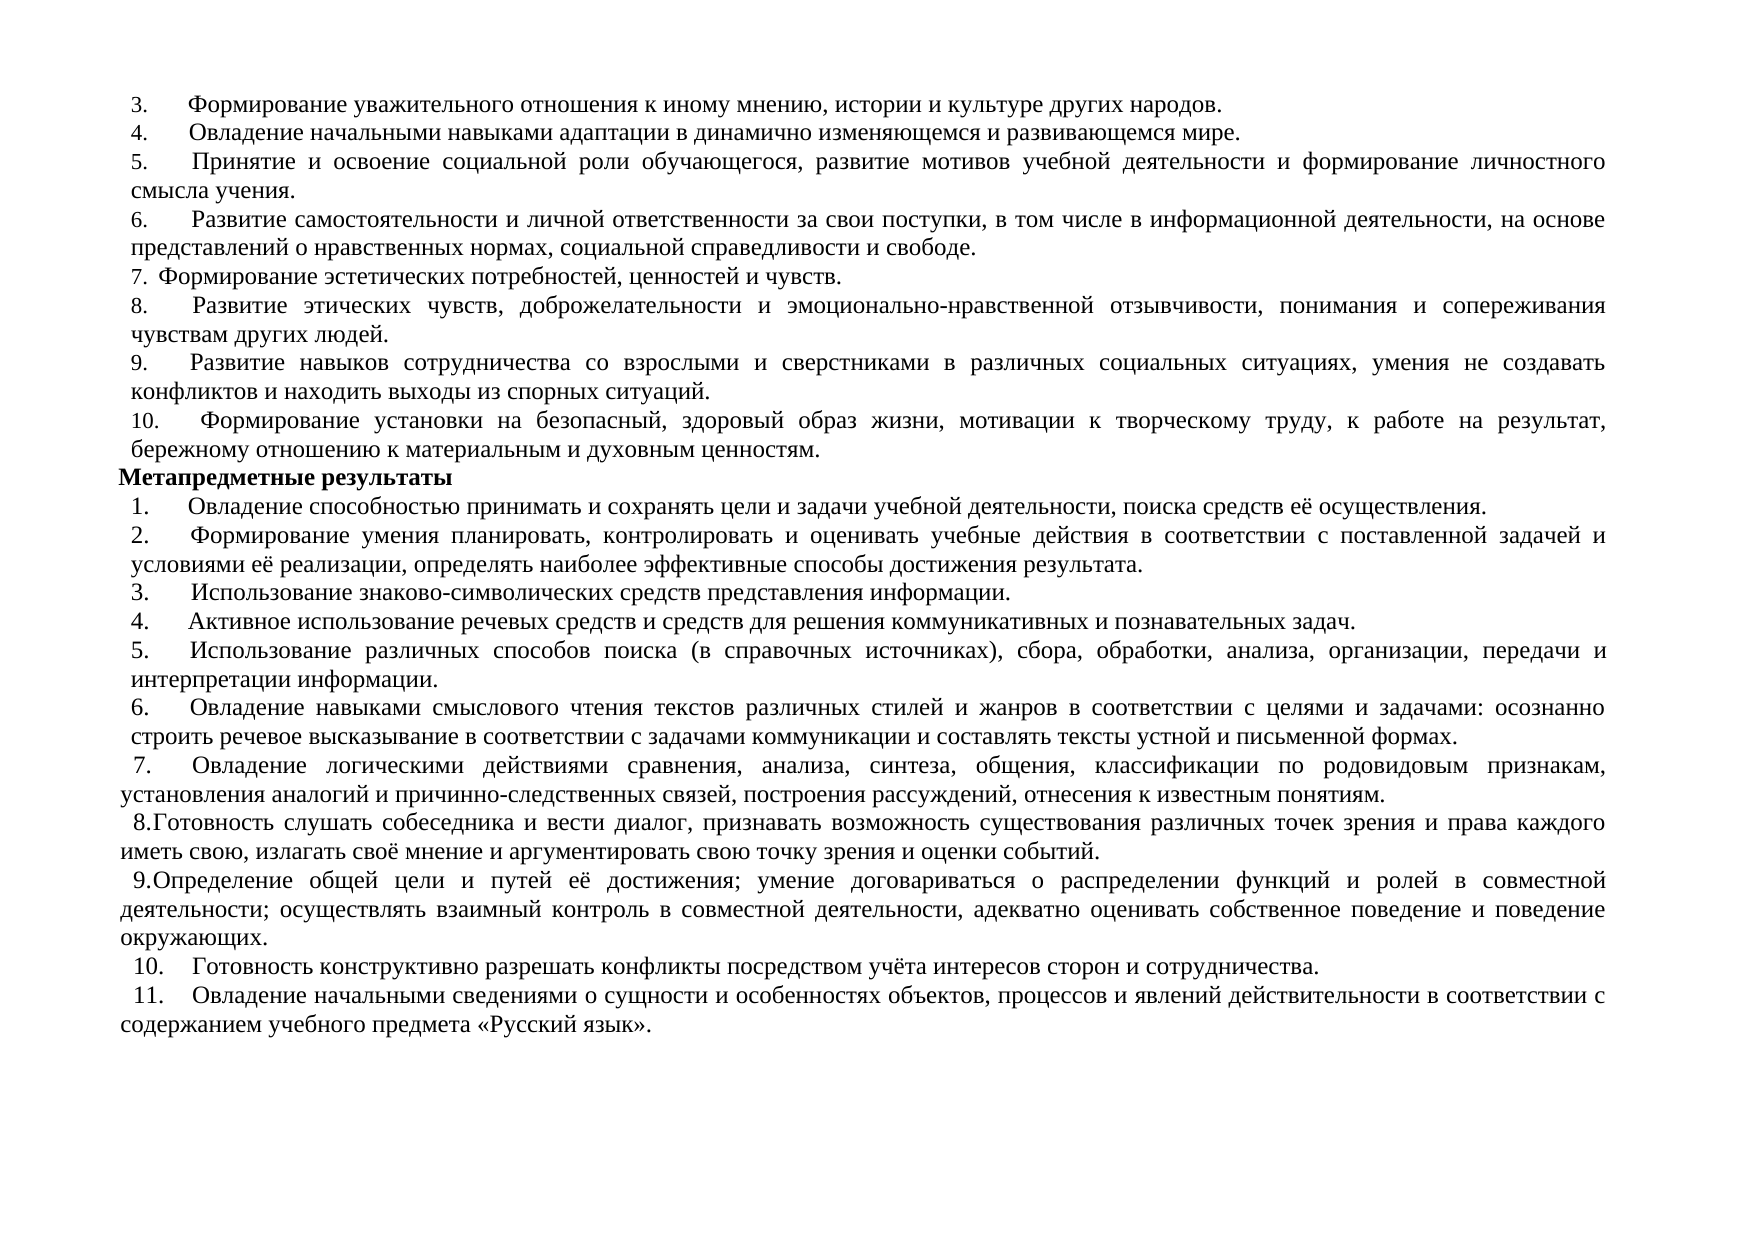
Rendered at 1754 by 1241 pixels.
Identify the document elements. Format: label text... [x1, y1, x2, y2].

list Формирование установки на безопасный, здоровый образ жизни, мотивации к творческому труду, к работе на результат, бережному отношению к материальным и духовным ценностям. [131, 405, 1607, 462]
list Формирование эстетических потребностей, ценностей и чувств. [131, 261, 1609, 290]
list Овладение начальными сведениями о сущности и особенностях объектов, процессов и явлений действительности в соответствии с содержанием учебного предмета «Русский язык». [120, 980, 1607, 1037]
list Развитие самостоятельности и личной ответственности за свои поступки, в том числе в информационной деятельности, на основе представлений о нравственных нормах, социальной справедливости и свободе. [131, 204, 1607, 261]
list Определение общей цели и путей её достижения; умение договариваться о распределении функций и ролей в совместной деятельности; осуществлять взаимный контроль в совместной деятельности, адекватно оценивать собственное поведение и поведение окружающих. [120, 865, 1607, 951]
list Формирование умения планировать, контролировать и оценивать учебные действия в соответствии с поставленной задачей и условиями её реализации, определять наиболее эффективные способы достижения результата. [131, 520, 1607, 577]
text Метапредметные результаты [118, 462, 1609, 491]
list Активное использование речевых средств и средств для решения коммуникативных и познавательных задач. [131, 606, 1607, 635]
list Готовность слушать собеседника и вести диалог, признавать возможность существования различных точек зрения и права каждого иметь свою, излагать своё мнение и аргументировать свою точку зрения и оценки событий. [120, 807, 1607, 865]
list Принятие и освоение социальной роли обучающегося, развитие мотивов учебной деятельности и формирование личностного смысла учения. [131, 146, 1607, 204]
list Развитие навыков сотрудничества со взрослыми и сверстниками в различных социальных ситуациях, умения не создавать конфликтов и находить выходы из спорных ситуаций. [131, 347, 1607, 405]
list Овладение способностью принимать и сохранять цели и задачи учебной деятельности, поиска средств её осуществления. [131, 491, 1607, 520]
list Развитие этических чувств, доброжелательности и эмоционально-нравственной отзывчивости, понимания и сопереживания чувствам других людей. [131, 290, 1607, 347]
list Готовность конструктивно разрешать конфликты посредством учёта интересов сторон и сотрудничества. [120, 951, 1607, 980]
list Овладение логическими действиями сравнения, анализа, синтеза, общения, классификации по родовидовым признакам, установления аналогий и причинно-следственных связей, построения рассуждений, отнесения к известным понятиям. [120, 750, 1607, 807]
list Использование знаково-символических средств представления информации. [131, 577, 1607, 606]
list Использование различных способов поиска (в справочных источниках), сбора, обработки, анализа, организации, передачи и интерпретации информации. [131, 635, 1607, 692]
list Овладение навыками смыслового чтения текстов различных стилей и жанров в соответствии с целями и задачами: осознанно строить речевое высказывание в соответствии с задачами коммуникации и составлять тексты устной и письменной формах. [131, 692, 1607, 750]
list Формирование уважительного отношения к иному мнению, истории и культуре других народов. [131, 89, 1607, 117]
list Овладение начальными навыками адаптации в динамично изменяющемся и развивающемся мире. [131, 117, 1607, 146]
